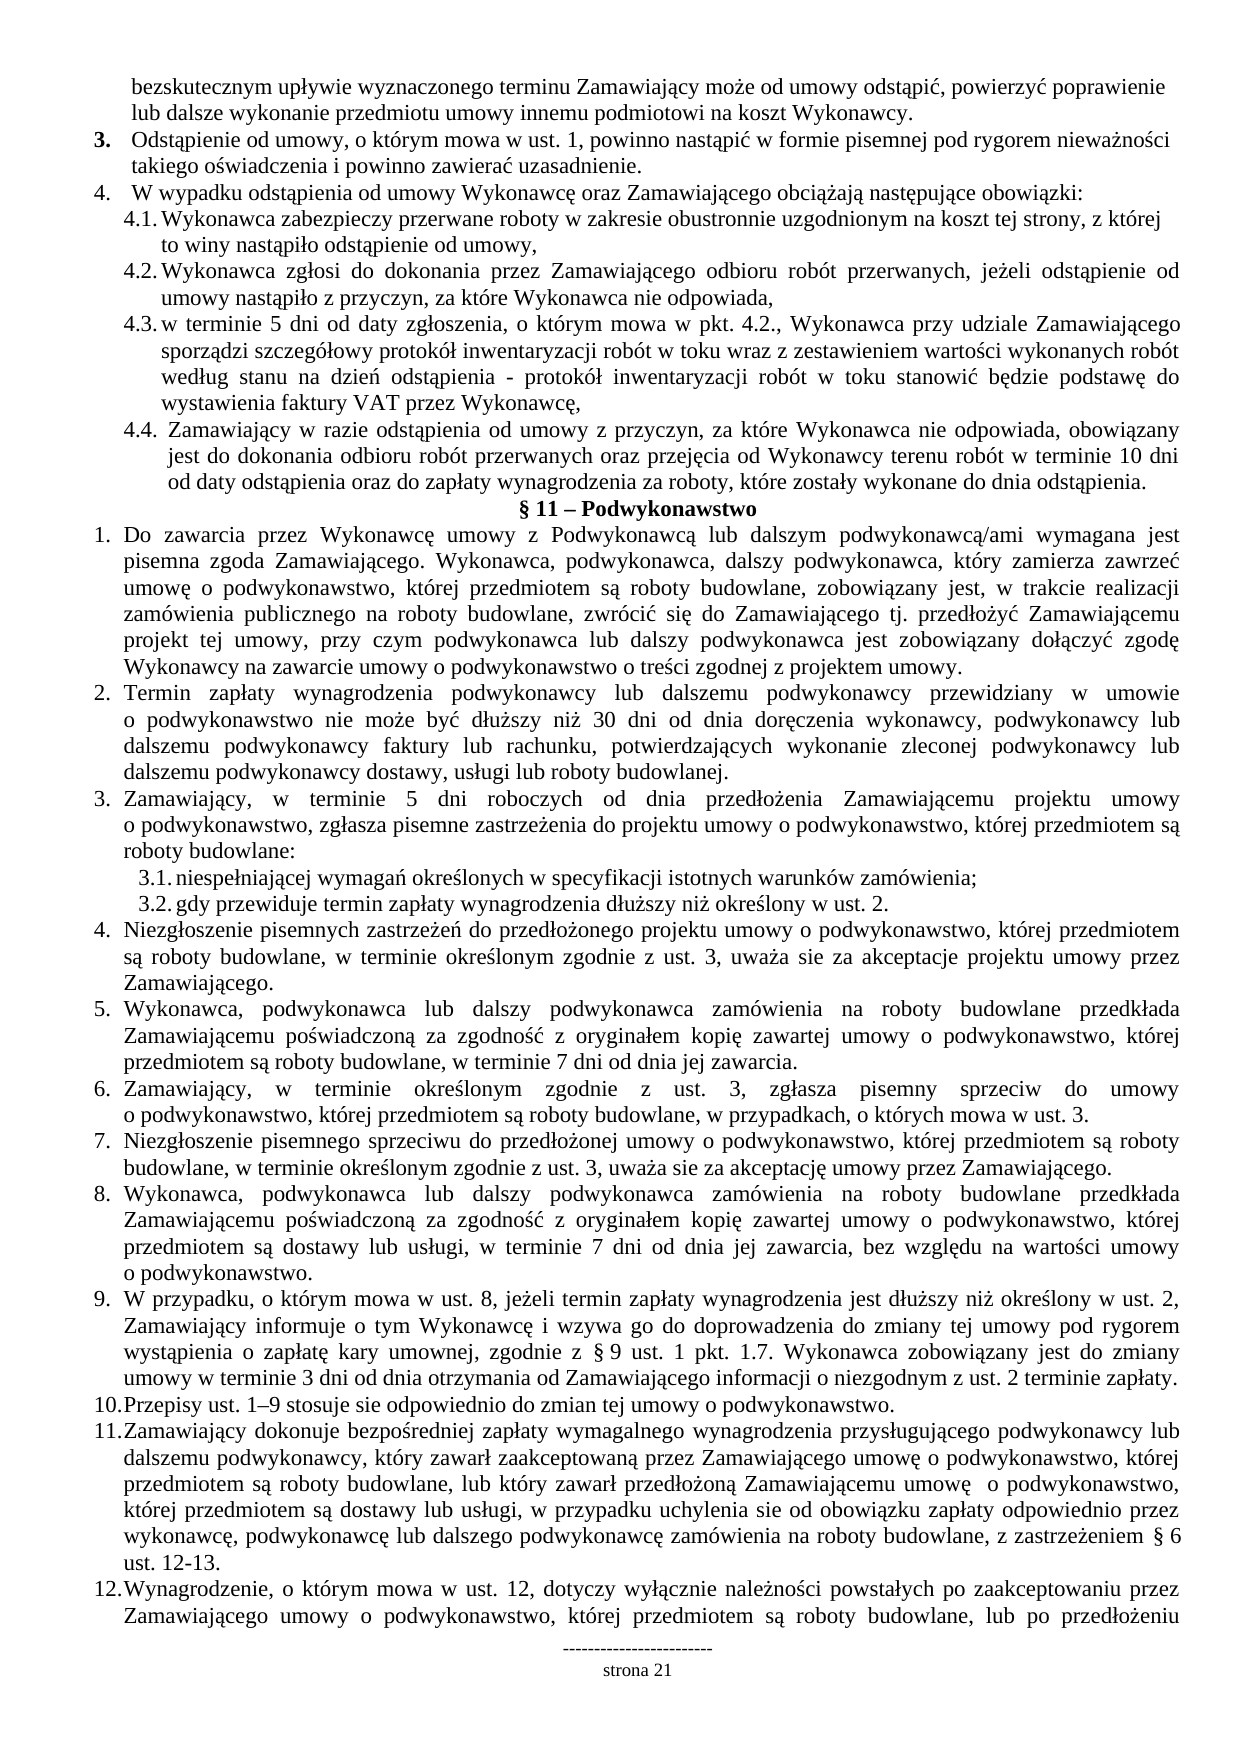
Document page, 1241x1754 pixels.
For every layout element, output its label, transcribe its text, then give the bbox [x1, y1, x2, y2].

list W przypadku, o którym mowa w ust. 8, jeżeli termin zapłaty wynagrodzenia jest dłuższy niż określony w ust. 2, Zamawiający informuje o tym Wykonawcę i wzywa go do doprowadzenia do zmiany tej umowy pod rygorem wystąpienia o zapłatę kary umownej, zgodnie z § 9 ust. 1 pkt. 1.7. Wykonawca zobowiązany jest do zmiany umowy w terminie 3 dni od dnia otrzymania od Zamawiającego informacji o niezgodnym z ust. 2 terminie zapłaty. [94, 1285, 1181, 1391]
list Zamawiający dokonuje bezpośredniej zapłaty wymagalnego wynagrodzenia przysługującego podwykonawcy lub dalszemu podwykonawcy, który zawarł zaakceptowaną przez Zamawiającego umowę o podwykonawstwo, której przedmiotem są roboty budowlane, lub który zawarł przedłożoną Zamawiającemu umowę o podwykonawstwo, której przedmiotem są dostawy lub usługi, w przypadku uchylenia sie od obowiązku zapłaty odpowiednio przez wykonawcę, podwykonawcę lub dalszego podwykonawcę zamówienia na roboty budowlane, z zastrzeżeniem § 6 ust. 12-13. [94, 1417, 1181, 1575]
list Wykonawca zgłosi do dokonania przez Zamawiającego odbioru robót przerwanych, jeżeli odstąpienie od umowy nastąpiło z przyczyn, za które Wykonawca nie odpowiada, [123, 258, 1181, 310]
list niespełniającej wymagań określonych w specyfikacji istotnych warunków zamówienia; [138, 864, 1181, 890]
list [94, 1575, 1181, 1628]
list Wykonawca zabezpieczy przerwane roboty w zakresie obustronnie uzgodnionym na koszt tej strony, z której to winy nastąpiło odstąpienie od umowy, [123, 205, 1181, 258]
list Wykonawca, podwykonawca lub dalszy podwykonawca zamówienia na roboty budowlane przedkłada Zamawiającemu poświadczoną za zgodność z oryginałem kopię zawartej umowy o podwykonawstwo, której przedmiotem są dostawy lub usługi, w terminie 7 dni od dnia jej zawarcia, bez względu na wartości umowy o podwykonawstwo. [94, 1180, 1181, 1285]
list Termin zapłaty wynagrodzenia podwykonawcy lub dalszemu podwykonawcy przewidziany w umowie o podwykonawstwo nie może być dłuższy niż 30 dni od dnia doręczenia wykonawcy, podwykonawcy lub dalszemu podwykonawcy faktury lub rachunku, potwierdzających wykonanie zleconej podwykonawcy lub dalszemu podwykonawcy dostawy, usługi lub roboty budowlanej. [94, 679, 1181, 785]
list Wykonawca, podwykonawca lub dalszy podwykonawca zamówienia na roboty budowlane przedkłada Zamawiającemu poświadczoną za zgodność z oryginałem kopię zawartej umowy o podwykonawstwo, której przedmiotem są roboty budowlane, w terminie 7 dni od dnia jej zawarcia. [94, 996, 1181, 1074]
text § 11 – Podwykonawstwo [94, 495, 1181, 521]
list W wypadku odstąpienia od umowy Wykonawcę oraz Zamawiającego obciążają następujące obowiązki: [94, 178, 1181, 205]
list w terminie 5 dni od daty zgłoszenia, o którym mowa w pkt. 4.2., Wykonawca przy udziale Zamawiającego sporządzi szczegółowy protokół inwentaryzacji robót w toku wraz z zestawieniem wartości wykonanych robót według stanu na dzień odstąpienia - protokół inwentaryzacji robót w toku stanowić będzie podstawę do wystawienia faktury VAT przez Wykonawcę, [123, 310, 1181, 416]
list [94, 73, 1181, 126]
list Niezgłoszenie pisemnych zastrzeżeń do przedłożonego projektu umowy o podwykonawstwo, której przedmiotem są roboty budowlane, w terminie określonym zgodnie z ust. 3, uważa sie za akceptacje projektu umowy przez Zamawiającego. [94, 916, 1181, 996]
list Przepisy ust. 1–9 stosuje sie odpowiednio do zmian tej umowy o podwykonawstwo. [94, 1391, 1181, 1417]
list Niezgłoszenie pisemnego sprzeciwu do przedłożonej umowy o podwykonawstwo, której przedmiotem są roboty budowlane, w terminie określonym zgodnie z ust. 3, uważa sie za akceptację umowy przez Zamawiającego. [94, 1127, 1181, 1180]
list Zamawiający w razie odstąpienia od umowy z przyczyn, za które Wykonawca nie odpowiada, obowiązany jest do dokonania odbioru robót przerwanych oraz przejęcia od Wykonawcy terenu robót w terminie 10 dni od daty odstąpienia oraz do zapłaty wynagrodzenia za roboty, które zostały wykonane do dnia odstąpienia. [123, 416, 1181, 495]
list Odstąpienie od umowy, o którym mowa w ust. 1, powinno nastąpić w formie pisemnej pod rygorem nieważności takiego oświadczenia i powinno zawierać uzasadnienie. [94, 126, 1181, 178]
list Zamawiający, w terminie 5 dni roboczych od dnia przedłożenia Zamawiającemu projektu umowy o podwykonawstwo, zgłasza pisemne zastrzeżenia do projektu umowy o podwykonawstwo, której przedmiotem są roboty budowlane: [94, 785, 1181, 864]
list gdy przewiduje termin zapłaty wynagrodzenia dłuższy niż określony w ust. 2. [138, 890, 1181, 916]
list Do zawarcia przez Wykonawcę umowy z Podwykonawcą lub dalszym podwykonawcą/ami wymagana jest pisemna zgoda Zamawiającego. Wykonawca, podwykonawca, dalszy podwykonawca, który zamierza zawrzeć umowę o podwykonawstwo, której przedmiotem są roboty budowlane, zobowiązany jest, w trakcie realizacji zamówienia publicznego na roboty budowlane, zwrócić się do Zamawiającego tj. przedłożyć Zamawiającemu projekt tej umowy, przy czym podwykonawca lub dalszy podwykonawca jest zobowiązany dołączyć zgodę Wykonawcy na zawarcie umowy o podwykonawstwo o treści zgodnej z projektem umowy. [94, 521, 1181, 679]
list Zamawiający, w terminie określonym zgodnie z ust. 3, zgłasza pisemny sprzeciw do umowy o podwykonawstwo, której przedmiotem są roboty budowlane, w przypadkach, o których mowa w ust. 3. [94, 1074, 1181, 1127]
